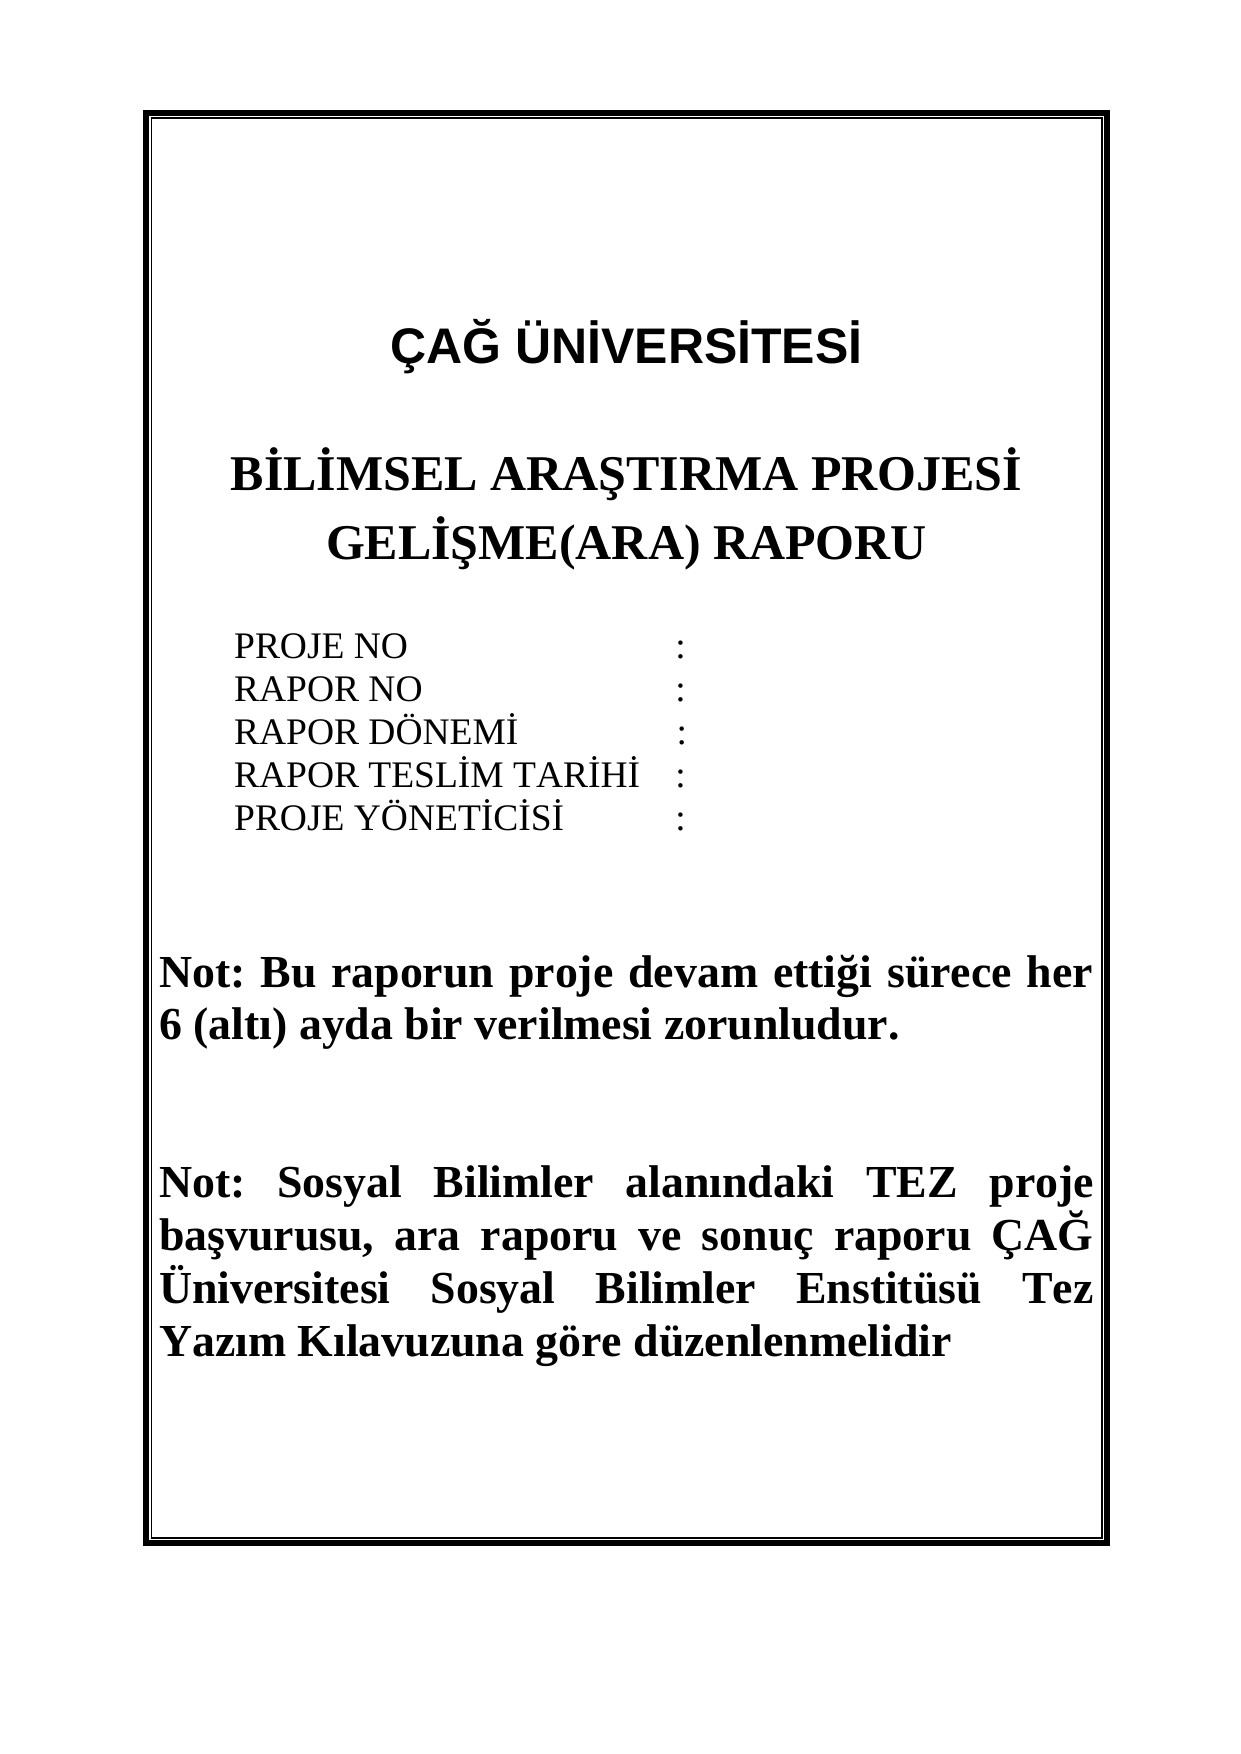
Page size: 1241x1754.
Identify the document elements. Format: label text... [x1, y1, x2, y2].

table_header ÇAĞ ÜNİVERSİTESİ BİLİMSEL ARAŞTIRMA PROJESİ GELİŞME(ARA) RAPORU PROJE NO : RAPOR NO : RAPOR DÖNEMİ : RAPOR TESLİM TARİHİ : PROJE YÖNETİCİSİ : Not: Bu raporun proje devam ettiği sürece her 6 (altı) ayda bir verilmesi zorunludur. Not: Sosyal Bilimler alanındaki TEZ proje başvurusu, ara raporu ve sonuç raporu ÇAĞ Üniversitesi Sosyal Bilimler Enstitüsü Tez Yazım Kılavuzuna göre düzenlenmelidir [152, 119, 1101, 1537]
